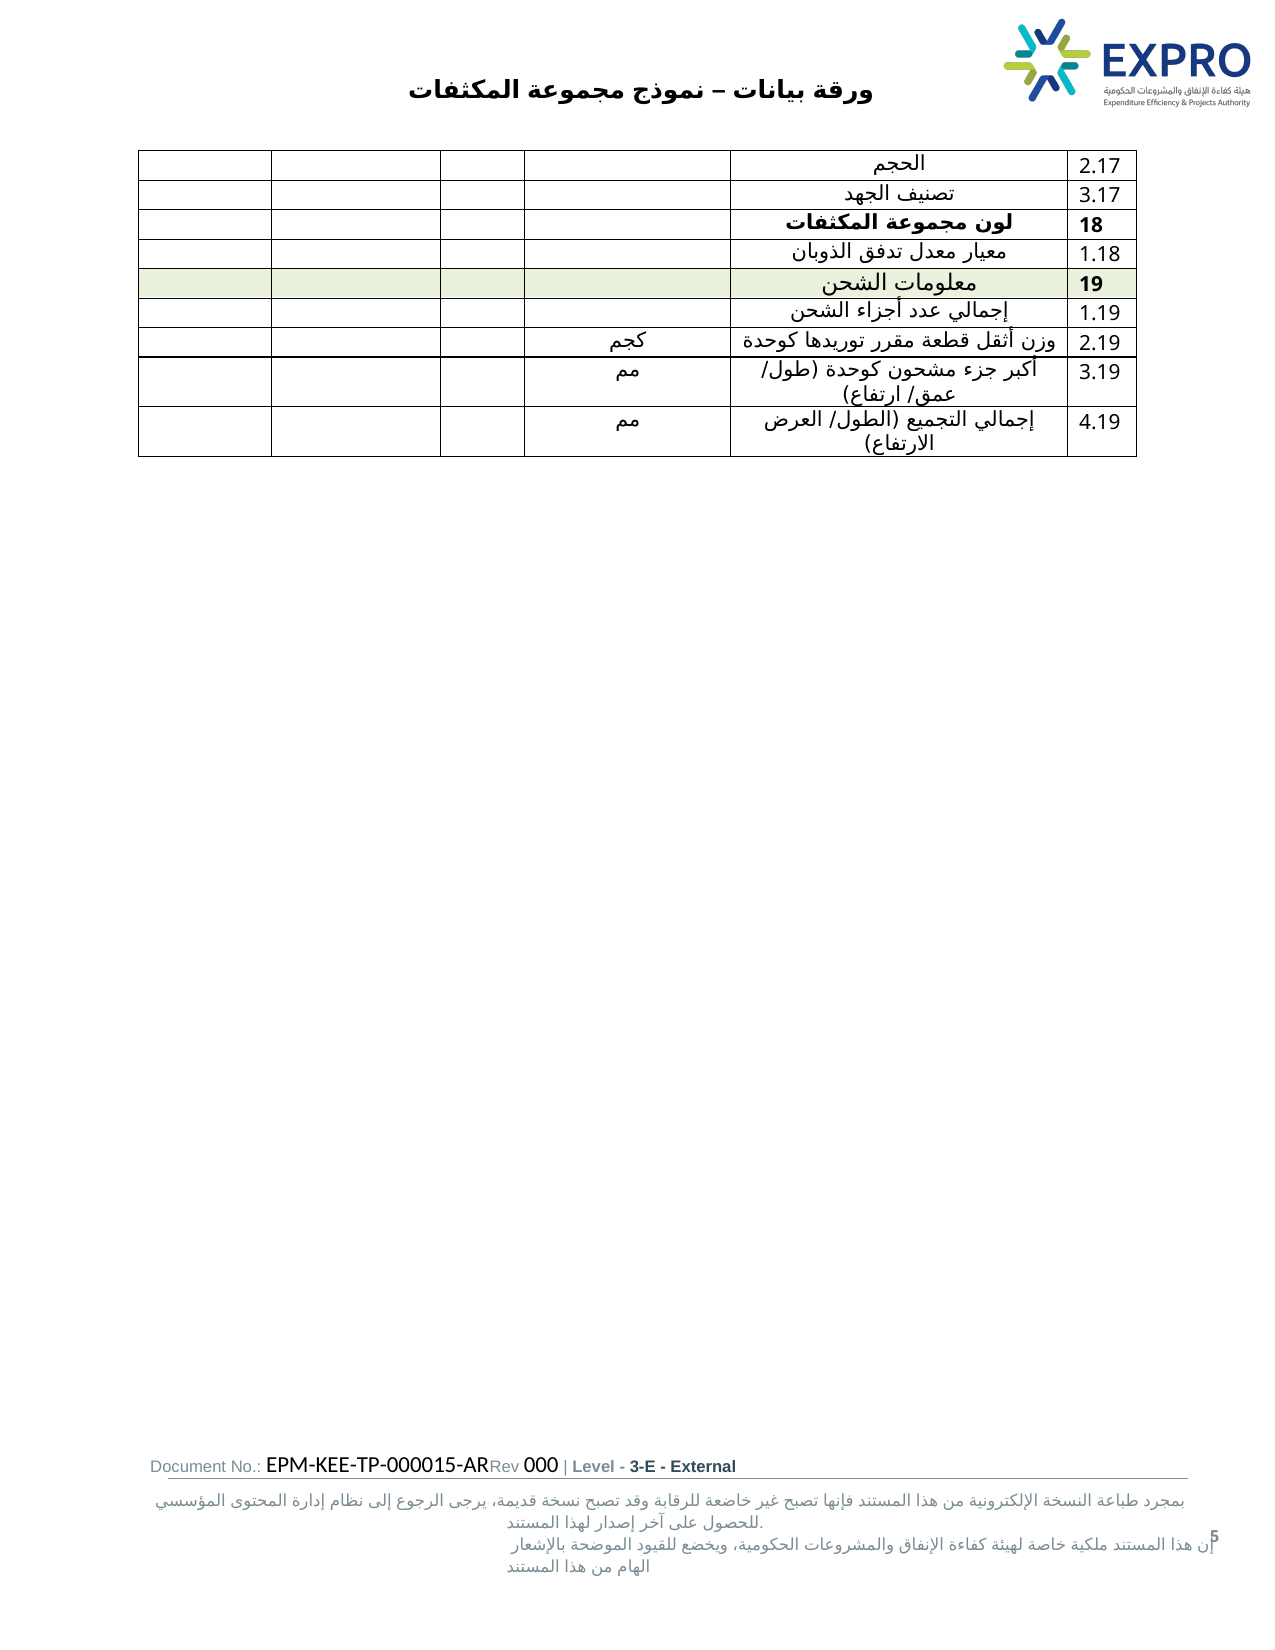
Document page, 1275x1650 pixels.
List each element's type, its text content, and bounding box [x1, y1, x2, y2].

table_cell 19 [1068, 269, 1136, 297]
table_cell إجمالي التجميع (الطول/ العرض الارتفاع) [731, 407, 864, 456]
table_cell أكبر جزء مشحون كوحدة (طول/ عمق/ ارتفاع) [731, 358, 842, 406]
table_cell [441, 181, 524, 209]
table_cell [441, 328, 524, 356]
table_cell [139, 269, 271, 297]
table_cell معيار معدل تدفق الذوبان [731, 240, 1067, 268]
table_cell [139, 210, 271, 238]
table_cell [272, 299, 440, 327]
table_cell إجمالي التجميع (الطول/ العرض الارتفاع) [935, 407, 1067, 456]
table_cell [139, 181, 271, 209]
table_cell [441, 269, 524, 297]
table_cell 4.19 [1068, 407, 1136, 456]
table_cell [139, 240, 271, 268]
table_cell وزن أثقل قطعة مقرر توريدها كوحدة [731, 328, 1067, 356]
table_cell [272, 269, 440, 297]
table_cell [139, 299, 271, 327]
table_cell 3.17 [1068, 181, 1136, 209]
table_cell [441, 358, 524, 406]
table_cell 2.17 [1068, 151, 1136, 179]
table_cell [441, 210, 524, 238]
table_cell [272, 181, 440, 209]
table_cell 2.19 [1068, 328, 1136, 356]
table_cell [441, 407, 524, 456]
table_cell [441, 299, 524, 327]
table_cell [272, 210, 440, 238]
table_cell [525, 269, 730, 297]
table_cell 1.18 [1068, 240, 1136, 268]
table_cell [139, 407, 271, 456]
table_cell [441, 151, 524, 179]
table_cell [525, 299, 730, 327]
table_cell [525, 240, 730, 268]
table_cell [139, 358, 271, 406]
table_cell [139, 151, 271, 179]
table_cell [272, 358, 440, 406]
table_cell معلومات الشحن [731, 269, 1067, 297]
table_cell [272, 151, 440, 179]
table_cell كجم [525, 328, 730, 356]
table_cell [441, 240, 524, 268]
table_cell مم [525, 358, 730, 406]
table_cell 3.19 [1068, 358, 1136, 406]
table_cell [525, 151, 730, 179]
table_cell إجمالي عدد أجزاء الشحن [731, 299, 1067, 327]
table_cell [272, 240, 440, 268]
table_cell [272, 407, 440, 456]
table_cell 1.19 [1068, 299, 1136, 327]
table_cell [525, 210, 730, 238]
table_cell 18 [1068, 210, 1136, 238]
table_cell الحجم [731, 151, 1067, 179]
table_cell مم [525, 407, 730, 456]
table_cell [139, 328, 271, 356]
table_cell [272, 328, 440, 356]
table_cell تصنيف الجهد [731, 181, 1067, 209]
table_cell أكبر جزء مشحون كوحدة (طول/ عمق/ ارتفاع) [957, 358, 1067, 406]
table_cell لون مجموعة المكثفات [731, 210, 1067, 238]
table_cell [525, 181, 730, 209]
